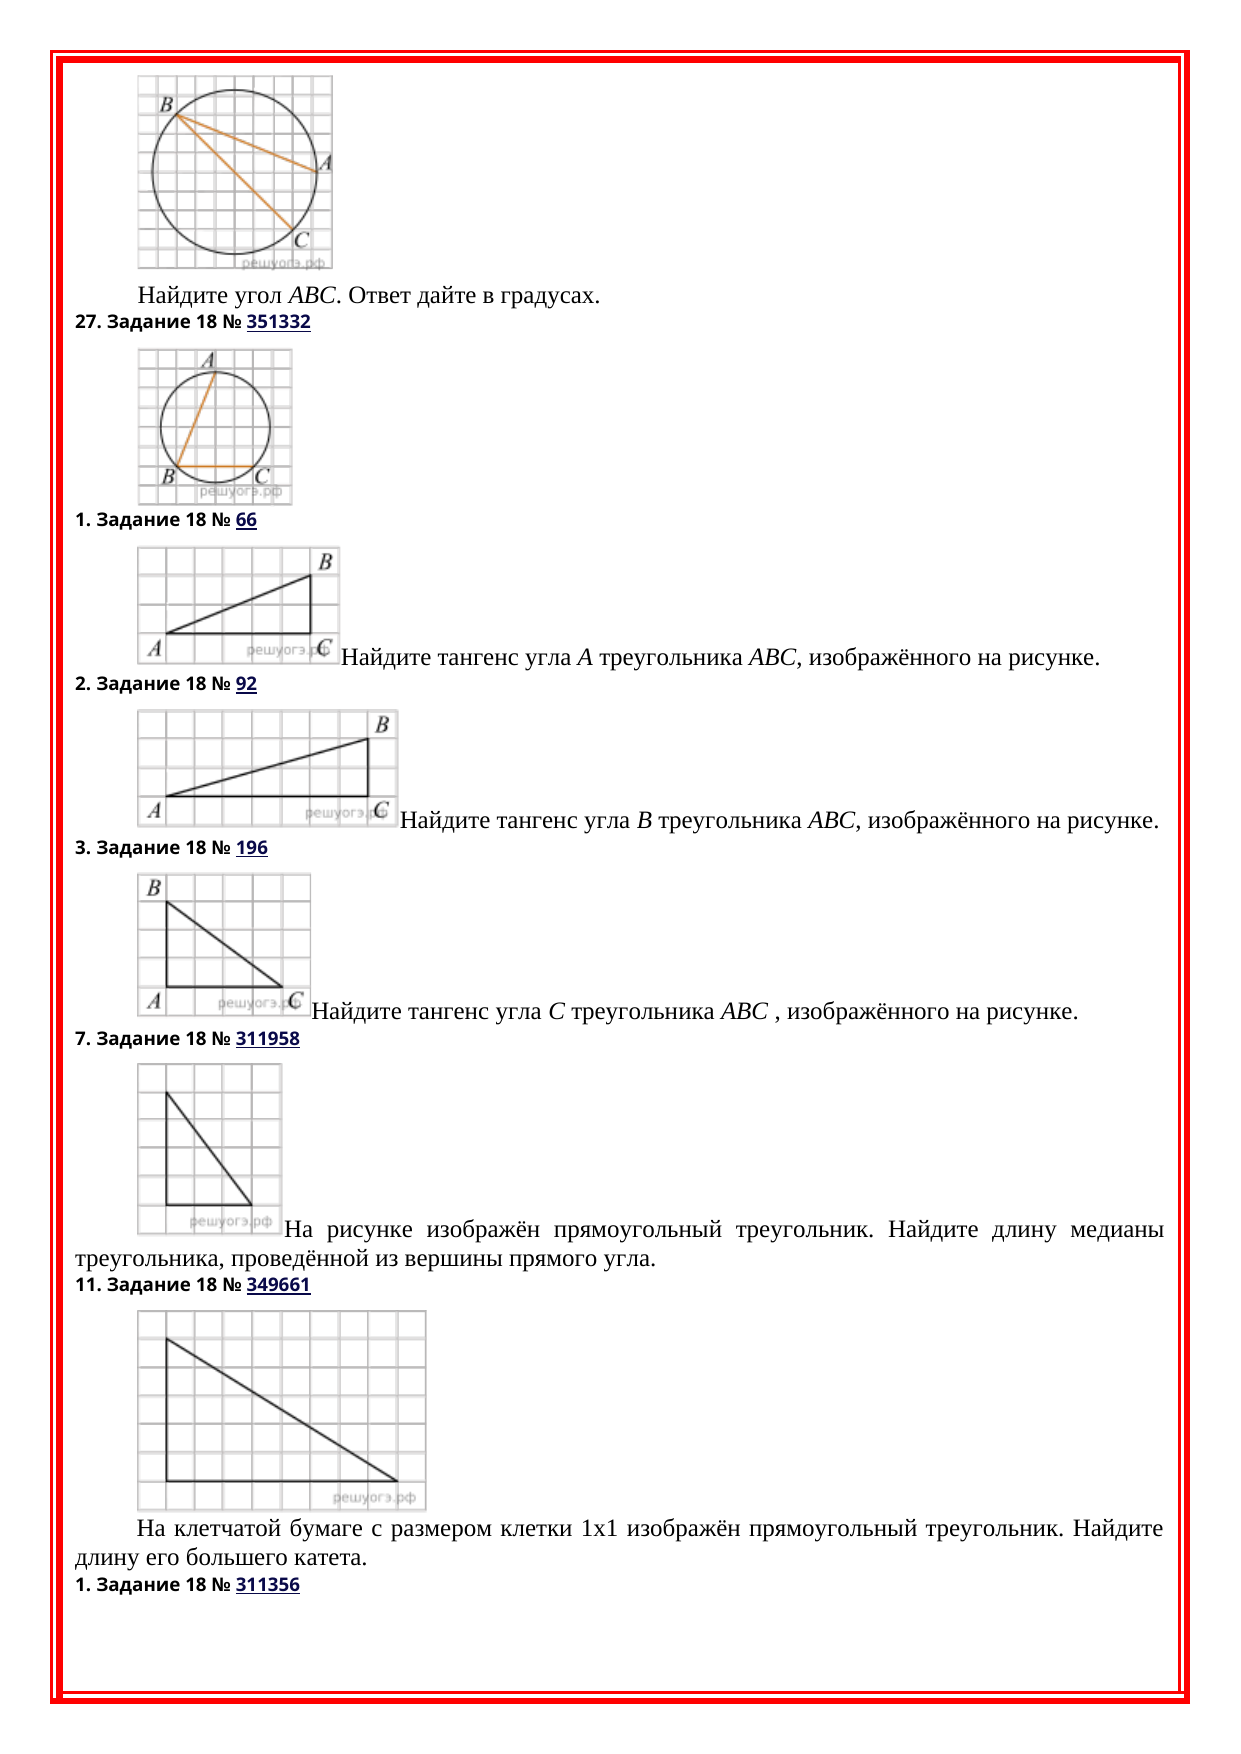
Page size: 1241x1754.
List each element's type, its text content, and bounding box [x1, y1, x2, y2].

text 2. Задание 18 № 92 [75, 671, 1165, 696]
text Найдите тангенс угла А треугольника ABC, изображённого на рисунке. [75, 544, 1165, 671]
text 1. Задание 18 № 311356 [75, 1571, 1165, 1596]
picture [136, 1309, 427, 1514]
picture [136, 708, 400, 829]
picture [136, 1062, 284, 1238]
text 1. Задание 18 № 66 [75, 507, 1165, 532]
picture [136, 544, 341, 666]
text Найдите тангенс угла С треугольника ABC , изображённого на рисунке. [75, 872, 1165, 1025]
text Найдите тангенс угла B треугольника ABC, изображённого на рисунке. [75, 708, 1165, 834]
text 11. Задание 18 № 349661 [75, 1272, 1165, 1297]
picture [136, 872, 312, 1020]
picture [137, 346, 293, 507]
text На рисунке изображён прямоугольный треугольник. Найдите длину медианы треугольника, проведённой из вершины прямого угла. [75, 1063, 1165, 1272]
text 27. Задание 18 № 351332 [75, 309, 1165, 334]
text Найдите угол ABC. Ответ дайте в градусах. [75, 280, 1165, 309]
picture [137, 75, 335, 280]
text 3. Задание 18 № 196 [75, 834, 1165, 860]
text 7. Задание 18 № 311958 [75, 1025, 1165, 1051]
text На клетчатой бумаге с размером клетки 1х1 изображён прямоугольный треугольник. Найдите длину его большего катета. [75, 1513, 1165, 1571]
